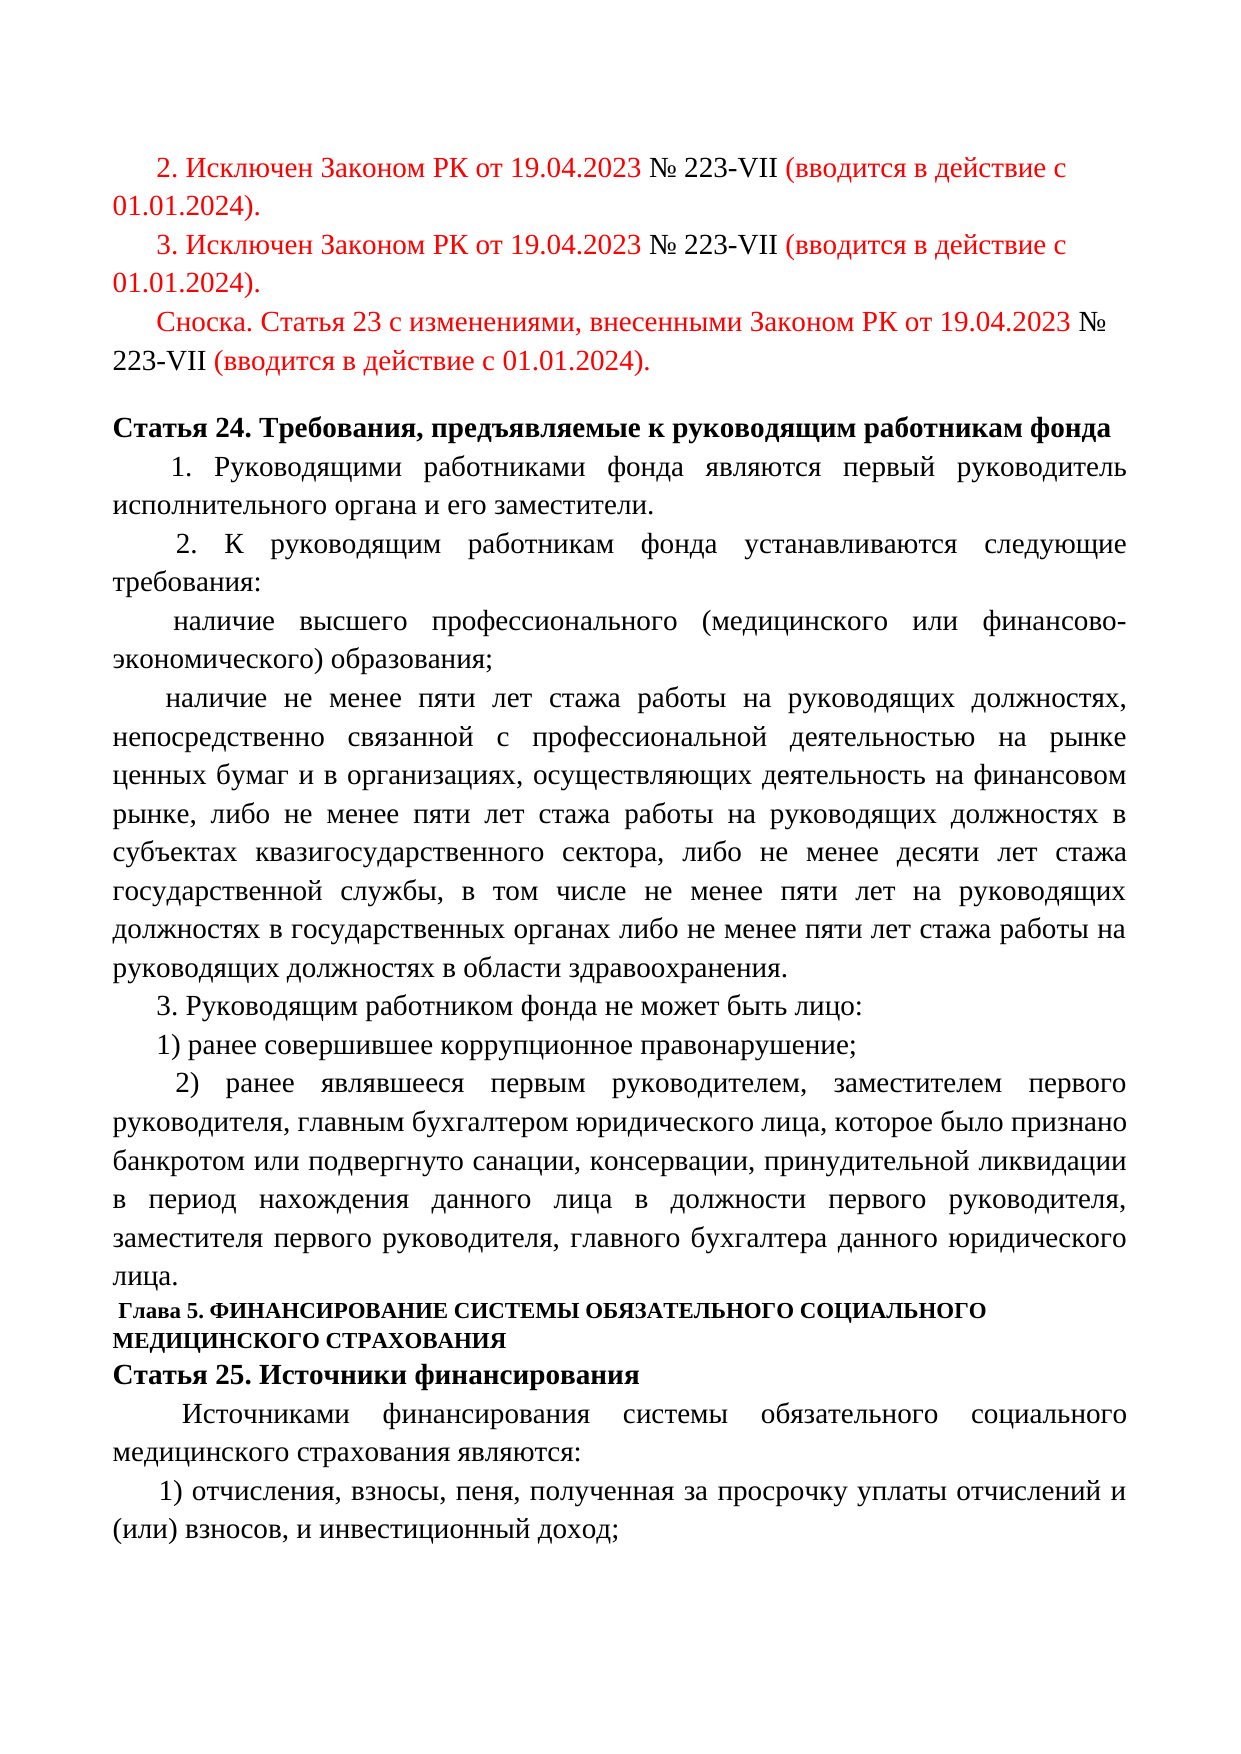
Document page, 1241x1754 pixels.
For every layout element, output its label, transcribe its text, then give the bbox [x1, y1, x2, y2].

text Статья 25. Источники финансирования [112, 1357, 1128, 1391]
text Глава 5. ФИНАНСИРОВАНИЕ СИСТЕМЫ ОБЯЗАТЕЛЬНОГО СОЦИАЛЬНОГО МЕДИЦИНСКОГО СТРАХОВАНИЯ [112, 1297, 1128, 1353]
text 2. К руководящим работникам фонда устанавливаются следующие требования: [112, 526, 1128, 598]
text наличие высшего профессионального (медицинского или финансово-экономического) образования; [112, 603, 1128, 675]
text 1) ранее совершившее коррупционное правонарушение; [112, 1027, 1128, 1061]
text Источниками финансирования системы обязательного социального медицинского страхования являются: [112, 1396, 1128, 1468]
text 2) ранее являвшееся первым руководителем, заместителем первого руководителя, главным бухгалтером юридического лица, которое было признано банкротом или подвергнуто санации, консервации, принудительной ликвидации в период нахождения данного лица в должности первого руководителя, заместителя первого руководителя, главного бухгалтера данного юридического лица. [112, 1066, 1128, 1292]
text 1. Руководящими работниками фонда являются первый руководитель исполнительного органа и его заместители. [112, 449, 1128, 521]
text 1) отчисления, взносы, пеня, полученная за просрочку уплаты отчислений и (или) взносов, и инвестиционный доход; [112, 1473, 1128, 1545]
text 2. Исключен Законом РК от 19.04.2023 № 223-VII (вводится в действие с 01.01.2024). 3. Исключен Законом РК от 19.04.2023 № 223-VII (вводится в действие с 01.01.2024). Сноска. Статья 23 с изменениями, внесенными Законом РК от 19.04.2023 № 223-VII (вводится в действие с 01.01.2024). [112, 150, 1128, 406]
text 3. Руководящим работником фонда не может быть лицо: [112, 988, 1128, 1022]
text наличие не менее пяти лет стажа работы на руководящих должностях, непосредственно связанной с профессиональной деятельностью на рынке ценных бумаг и в организациях, осуществляющих деятельность на финансовом рынке, либо не менее пяти лет стажа работы на руководящих должностях в субъектах квазигосударственного сектора, либо не менее десяти лет стажа государственной службы, в том числе не менее пяти лет на руководящих должностях в государственных органах либо не менее пяти лет стажа работы на руководящих должностях в области здравоохранения. [112, 680, 1128, 983]
text Статья 24. Требования, предъявляемые к руководящим работникам фонда [112, 410, 1128, 444]
